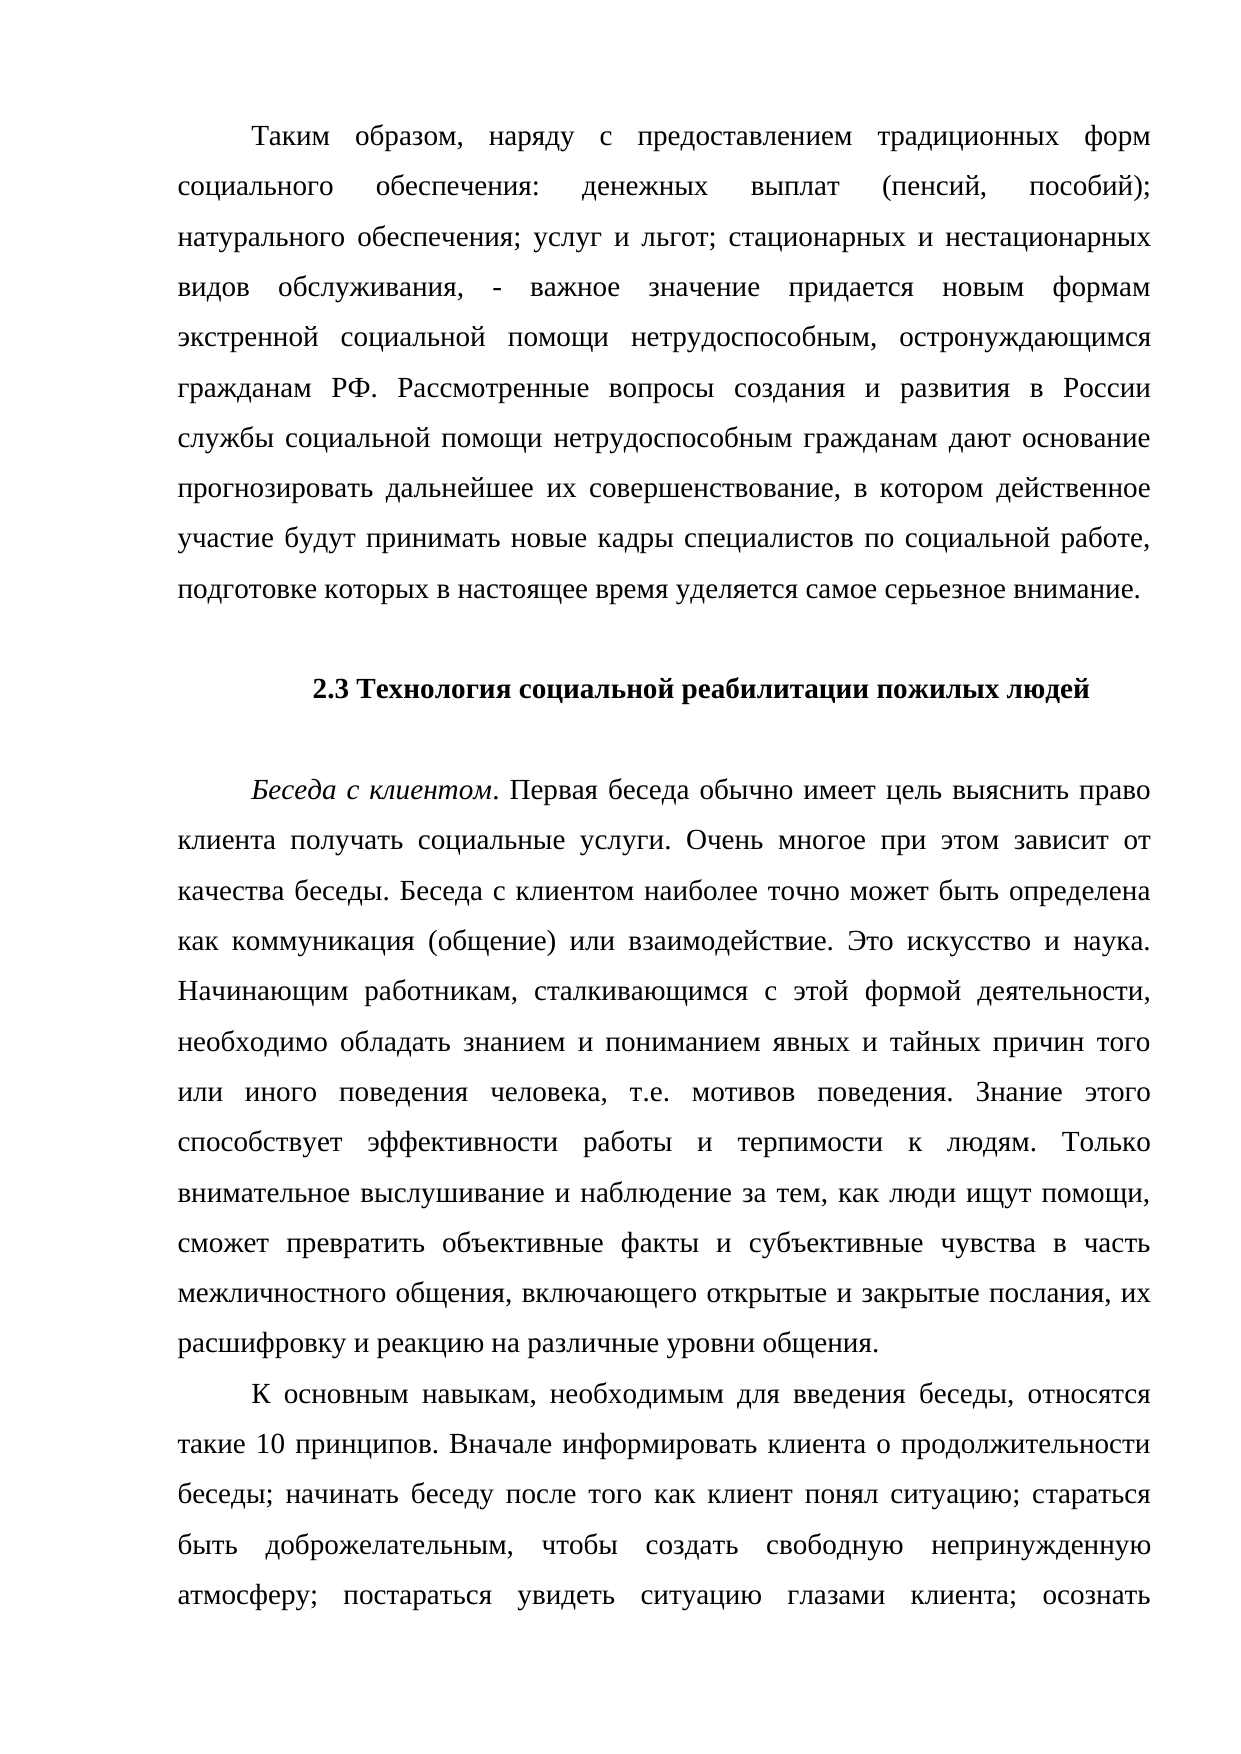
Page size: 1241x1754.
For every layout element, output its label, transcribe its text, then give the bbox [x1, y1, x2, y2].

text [177, 1376, 1152, 1611]
text Таким образом, наряду с предоставлением традиционных форм социального обеспечения: денежных выплат (пенсий, пособий); натурального обеспечения; услуг и льгот; стационарных и нестационарных видов обслуживания, - важное значение придается новым формам экстренной социальной помощи нетрудоспособным, остронуждающимся гражданам РФ. Рассмотренные вопросы создания и развития в России службы социальной помощи нетрудоспособным гражданам дают основание прогнозировать дальнейшее их совершенствование, в котором действенное участие будут принимать новые кадры специалистов по социальной работе, подготовке которых в настоящее время уделяется самое серьезное внимание. [177, 118, 1152, 604]
text Беседа с клиентом. Первая беседа обычно имеет цель выяснить право клиента получать социальные услуги. Очень многое при этом зависит от качества беседы. Беседа с клиентом наиболее точно может быть определена как коммуникация (общение) или взаимодействие. Это искусство и наука. Начинающим работникам, сталкивающимся с этой формой деятельности, необходимо обладать знанием и пониманием явных и тайных причин того или иного поведения человека, т.е. мотивов поведения. Знание этого способствует эффективности работы и терпимости к людям. Только внимательное выслушивание и наблюдение за тем, как люди ищут помощи, сможет превратить объективные факты и субъективные чувства в часть межличностного общения, включающего открытые и закрытые послания, их расшифровку и реакцию на различные уровни общения. [177, 772, 1152, 1359]
text 2.3 Технология социальной реабилитации пожилых людей [177, 672, 1152, 705]
